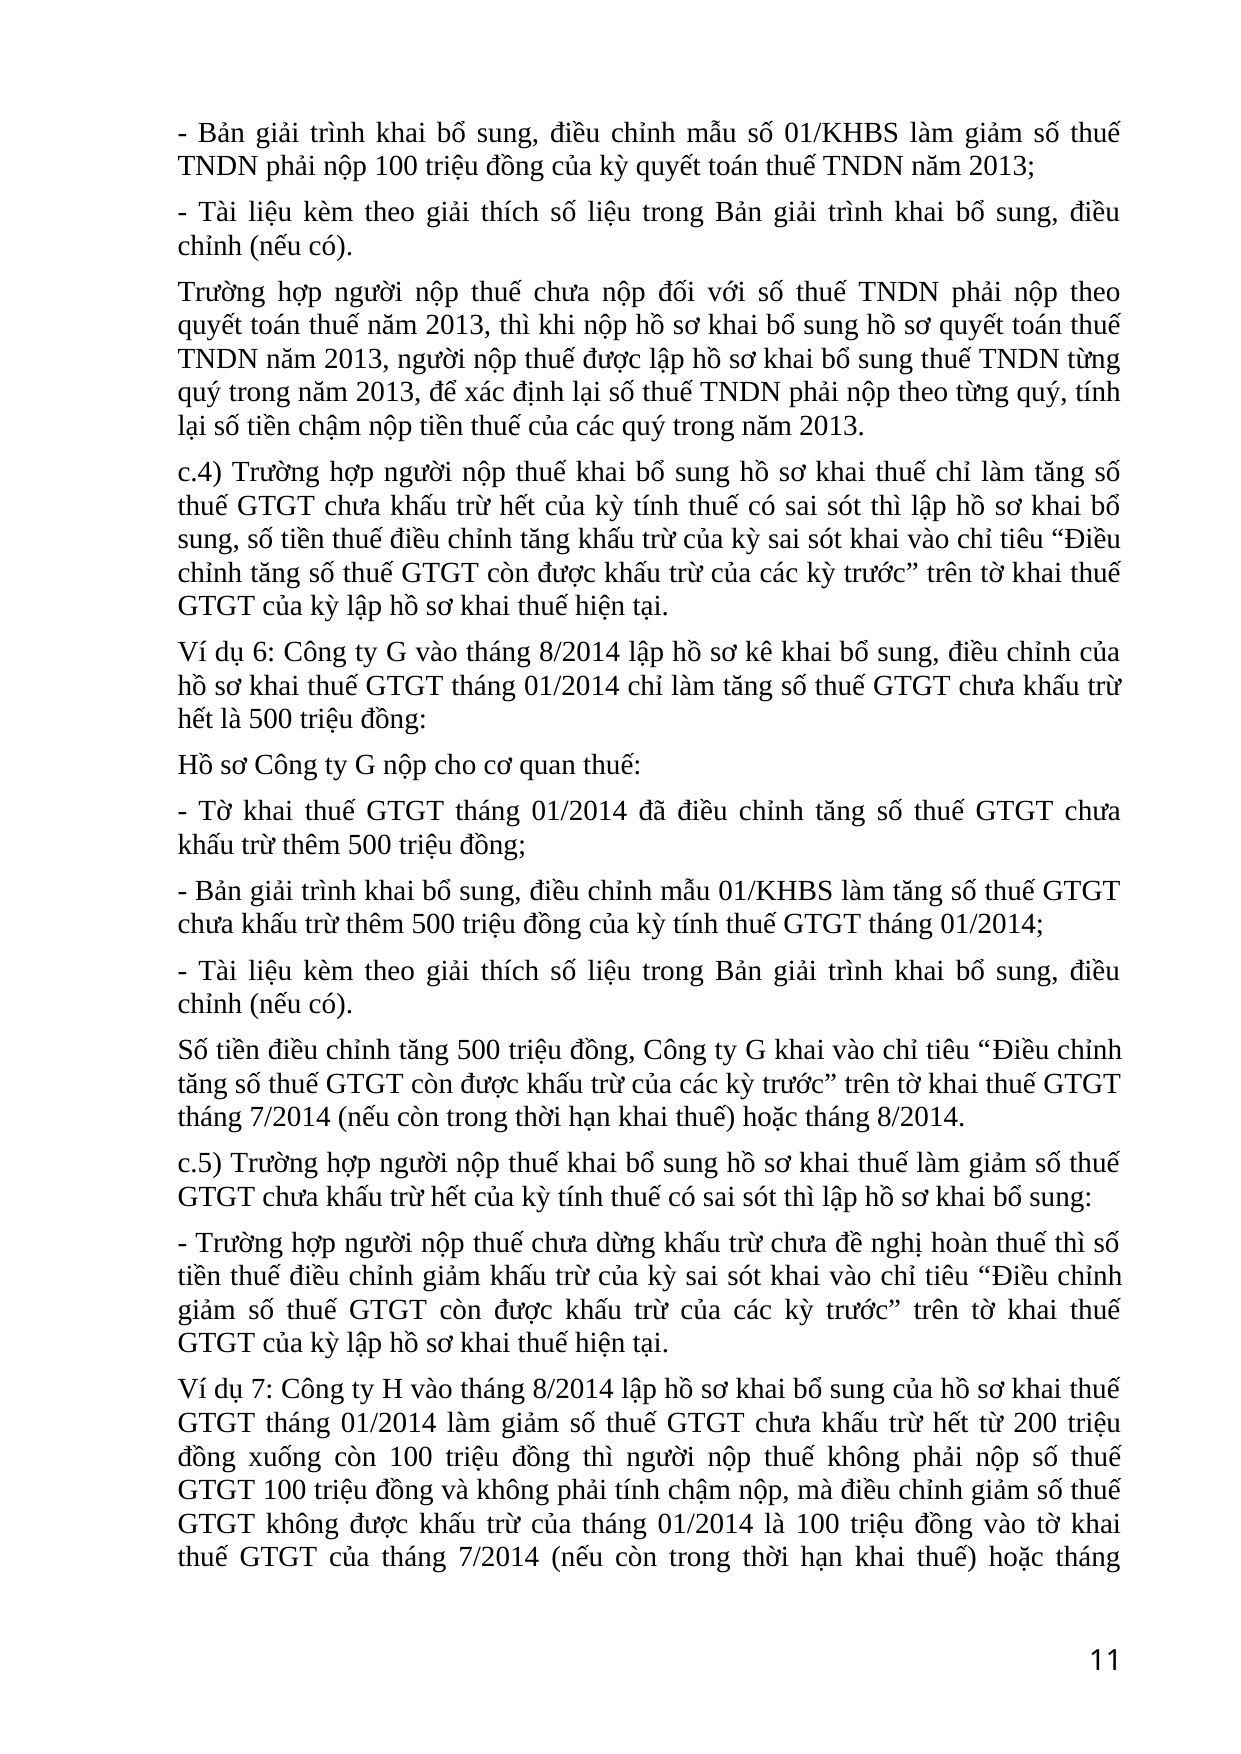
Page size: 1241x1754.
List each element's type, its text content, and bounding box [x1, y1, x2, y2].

text Trường hợp người nộp thuế chưa nộp đối với số thuế TNDN phải nộp theo quyết toán thuế năm 2013, thì khi nộp hồ sơ khai bổ sung hồ sơ quyết toán thuế TNDN năm 2013, người nộp thuế được lập hồ sơ khai bổ sung thuế TNDN từng quý trong năm 2013, để xác định lại số thuế TNDN phải nộp theo từng quý, tính lại số tiền chậm nộp tiền thuế của các quý trong năm 2013. [177, 274, 1122, 442]
text Ví dụ 6: Công ty G vào tháng 8/2014 lập hồ sơ kê khai bổ sung, điều chỉnh của hồ sơ khai thuế GTGT tháng 01/2014 chỉ làm tăng số thuế GTGT chưa khấu trừ hết là 500 triệu đồng: [177, 634, 1122, 735]
text - Tờ khai thuế GTGT tháng 01/2014 đã điều chỉnh tăng số thuế GTGT chưa khấu trừ thêm 500 triệu đồng; [177, 793, 1122, 861]
text c.4) Trường hợp người nộp thuế khai bổ sung hồ sơ khai thuế chỉ làm tăng số thuế GTGT chưa khấu trừ hết của kỳ tính thuế có sai sót thì lập hồ sơ khai bổ sung, số tiền thuế điều chỉnh tăng khấu trừ của kỳ sai sót khai vào chỉ tiêu “Điều chỉnh tăng số thuế GTGT còn được khấu trừ của các kỳ trước” trên tờ khai thuế GTGT của kỳ lập hồ sơ khai thuế hiện tại. [177, 454, 1122, 622]
text Số tiền điều chỉnh tăng 500 triệu đồng, Công ty G khai vào chỉ tiêu “Điều chỉnh tăng số thuế GTGT còn được khấu trừ của các kỳ trước” trên tờ khai thuế GTGT tháng 7/2014 (nếu còn trong thời hạn khai thuế) hoặc tháng 8/2014. [177, 1032, 1122, 1133]
text - Bản giải trình khai bổ sung, điều chỉnh mẫu 01/KHBS làm tăng số thuế GTGT chưa khấu trừ thêm 500 triệu đồng của kỳ tính thuế GTGT tháng 01/2014; [177, 873, 1122, 940]
text c.5) Trường hợp người nộp thuế khai bổ sung hồ sơ khai thuế làm giảm số thuế GTGT chưa khấu trừ hết của kỳ tính thuế có sai sót thì lập hồ sơ khai bổ sung: [177, 1145, 1122, 1212]
text Hồ sơ Công ty G nộp cho cơ quan thuế: [177, 747, 1122, 781]
text - Bản giải trình khai bổ sung, điều chỉnh mẫu số 01/KHBS làm giảm số thuế TNDN phải nộp 100 triệu đồng của kỳ quyết toán thuế TNDN năm 2013; [177, 115, 1122, 182]
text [177, 1372, 1122, 1573]
text - Tài liệu kèm theo giải thích số liệu trong Bản giải trình khai bổ sung, điều chỉnh (nếu có). [177, 194, 1122, 261]
text - Tài liệu kèm theo giải thích số liệu trong Bản giải trình khai bổ sung, điều chỉnh (nếu có). [177, 953, 1122, 1020]
text - Trường hợp người nộp thuế chưa dừng khấu trừ chưa đề nghị hoàn thuế thì số tiền thuế điều chỉnh giảm khấu trừ của kỳ sai sót khai vào chỉ tiêu “Điều chỉnh giảm số thuế GTGT còn được khấu trừ của các kỳ trước” trên tờ khai thuế GTGT của kỳ lập hồ sơ khai thuế hiện tại. [177, 1225, 1122, 1359]
